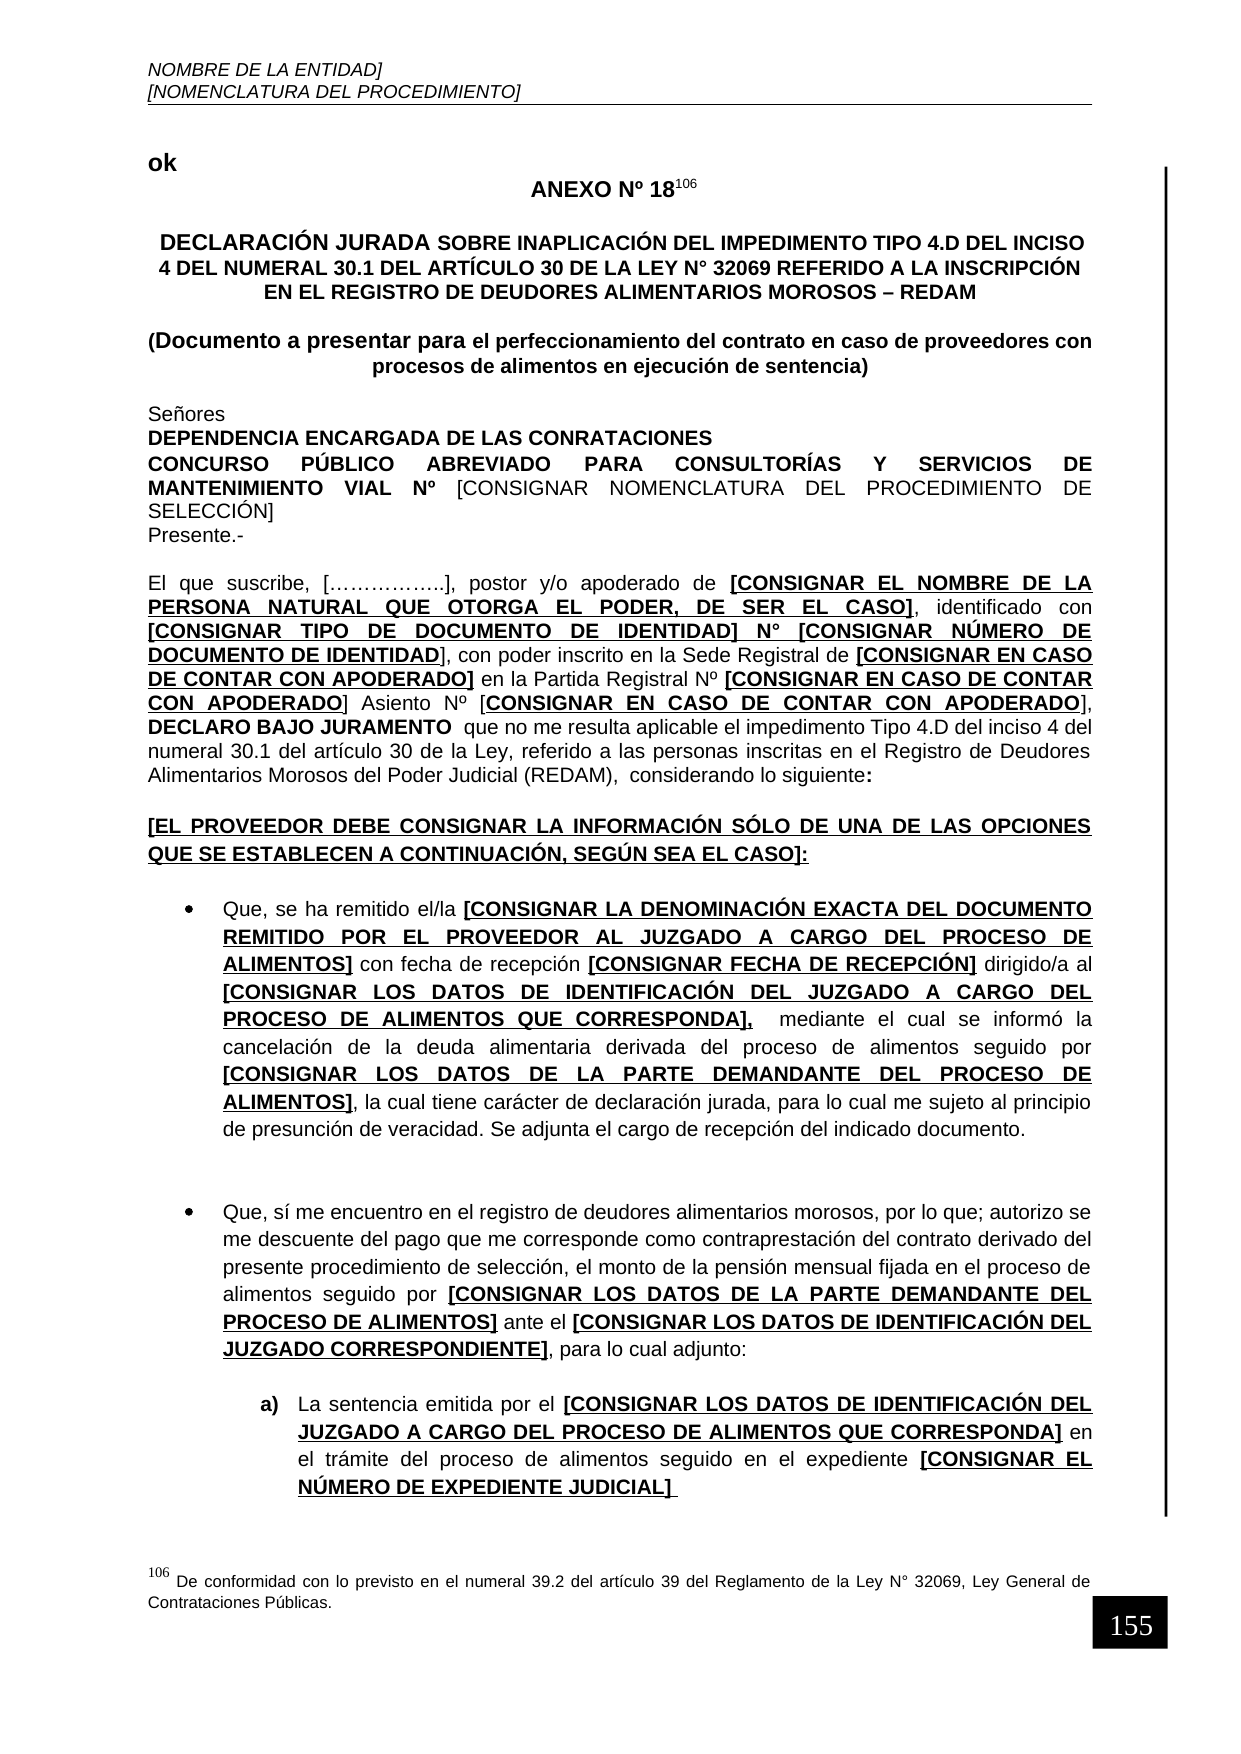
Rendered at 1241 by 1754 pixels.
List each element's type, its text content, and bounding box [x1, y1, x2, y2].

text DEPENDENCIA ENCARGADA DE LAS CONRATACIONES [148, 426, 1092, 449]
text CONCURSO PÚBLICO ABREVIADO PARA CONSULTORÍAS Y SERVICIOS DE MANTENIMIENTO VIAL Nº [CONSIGNAR NOMENCLATURA DEL PROCEDIMIENTO DE SELECCIÓN] [148, 451, 1092, 523]
text Señores [148, 402, 1092, 426]
text [EL PROVEEDOR DEBE CONSIGNAR LA INFORMACIÓN SÓLO DE UNA DE LAS OPCIONES QUE SE ESTABLECEN A CONTINUACIÓN, SEGÚN SEA EL CASO]: [148, 814, 1092, 835]
text (Documento a presentar para el perfeccionamiento del contrato en caso de proveedores con procesos de alimentos en ejecución de sentencia) [148, 327, 1092, 378]
text DECLARACIÓN JURADA SOBRE INAPLICACIÓN DEL IMPEDIMENTO TIPO 4.D DEL INCISO 4 DEL NUMERAL 30.1 DEL ARTÍCULO 30 DE LA LEY N° 32069 REFERIDO A LA INSCRIPCIÓN EN EL REGISTRO DE DEUDORES ALIMENTARIOS MOROSOS – REDAM [148, 229, 1092, 303]
text ok [148, 148, 1092, 176]
text ANEXO Nº 18 [148, 176, 1092, 203]
list La sentencia emitida por el [CONSIGNAR LOS DATOS DE IDENTIFICACIÓN DEL JUZGADO A CARGO DEL PROCESO DE ALIMENTOS QUE CORRESPONDA] en el trámite del proceso de alimentos seguido en el expediente [CONSIGNAR EL NÚMERO DE EXPEDIENTE JUDICIAL] [260, 1392, 1092, 1498]
text Presente.- [148, 523, 1092, 547]
text El que suscribe, [……………..], postor y/o apoderado de [CONSIGNAR EL NOMBRE DE LA PERSONA NATURAL QUE OTORGA EL PODER, DE SER EL CASO], identificado con [CONSIGNAR TIPO DE DOCUMENTO DE IDENTIDAD] N° [CONSIGNAR NÚMERO DE DOCUMENTO DE IDENTIDAD], con poder inscrito en la Sede Registral de [CONSIGNAR EN CASO DE CONTAR CON APODERADO] en la Partida Registral Nº [CONSIGNAR EN CASO DE CONTAR CON APODERADO] Asiento Nº [CONSIGNAR EN CASO DE CONTAR CON APODERADO], DECLARO BAJO JURAMENTO que no me resulta aplicable el impedimento Tipo 4.D del inciso 4 del numeral 30.1 del artículo 30 de la Ley, referido a las personas inscritas en el Registro de Deudores Alimentarios Morosos del Poder Judicial (REDAM), considerando lo siguiente: [148, 571, 1092, 640]
text [EL PROVEEDOR DEBE CONSIGNAR LA INFORMACIÓN SÓLO DE UNA DE LAS OPCIONES QUE SE ESTABLECEN A CONTINUACIÓN, SEGÚN SEA EL CASO]: [148, 836, 1092, 866]
list Que, sí me encuentro en el registro de deudores alimentarios morosos, por lo que; autorizo se me descuente del pago que me corresponde como contraprestación del contrato derivado del presente procedimiento de selección, el monto de la pensión mensual fijada en el proceso de alimentos seguido por [CONSIGNAR LOS DATOS DE LA PARTE DEMANDANTE DEL PROCESO DE ALIMENTOS] ante el [CONSIGNAR LOS DATOS DE IDENTIFICACIÓN DEL JUZGADO CORRESPONDIENTE], para lo cual adjunto: [185, 1199, 1092, 1361]
list Que, se ha remitido el/la [CONSIGNAR LA DENOMINACIÓN EXACTA DEL DOCUMENTO REMITIDO POR EL PROVEEDOR AL JUZGADO A CARGO DEL PROCESO DE ALIMENTOS] con fecha de recepción [CONSIGNAR FECHA DE RECEPCIÓN] dirigido/a al [CONSIGNAR LOS DATOS DE IDENTIFICACIÓN DEL JUZGADO A CARGO DEL PROCESO DE ALIMENTOS QUE CORRESPONDA], mediante el cual se informó la cancelación de la deuda alimentaria derivada del proceso de alimentos seguido por [CONSIGNAR LOS DATOS DE LA PARTE DEMANDANTE DEL PROCESO DE ALIMENTOS], la cual tiene carácter de declaración jurada, para lo cual me sujeto al principio de presunción de veracidad. Se adjunta el cargo de recepción del indicado documento. [185, 897, 1092, 1141]
text El que suscribe, [……………..], postor y/o apoderado de [CONSIGNAR EL NOMBRE DE LA PERSONA NATURAL QUE OTORGA EL PODER, DE SER EL CASO], identificado con [CONSIGNAR TIPO DE DOCUMENTO DE IDENTIDAD] N° [CONSIGNAR NÚMERO DE DOCUMENTO DE IDENTIDAD], con poder inscrito en la Sede Registral de [CONSIGNAR EN CASO DE CONTAR CON APODERADO] en la Partida Registral Nº [CONSIGNAR EN CASO DE CONTAR CON APODERADO] Asiento Nº [CONSIGNAR EN CASO DE CONTAR CON APODERADO], DECLARO BAJO JURAMENTO que no me resulta aplicable el impedimento Tipo 4.D del inciso 4 del numeral 30.1 del artículo 30 de la Ley, referido a las personas inscritas en el Registro de Deudores Alimentarios Morosos del Poder Judicial (REDAM), considerando lo siguiente: [148, 641, 1092, 787]
